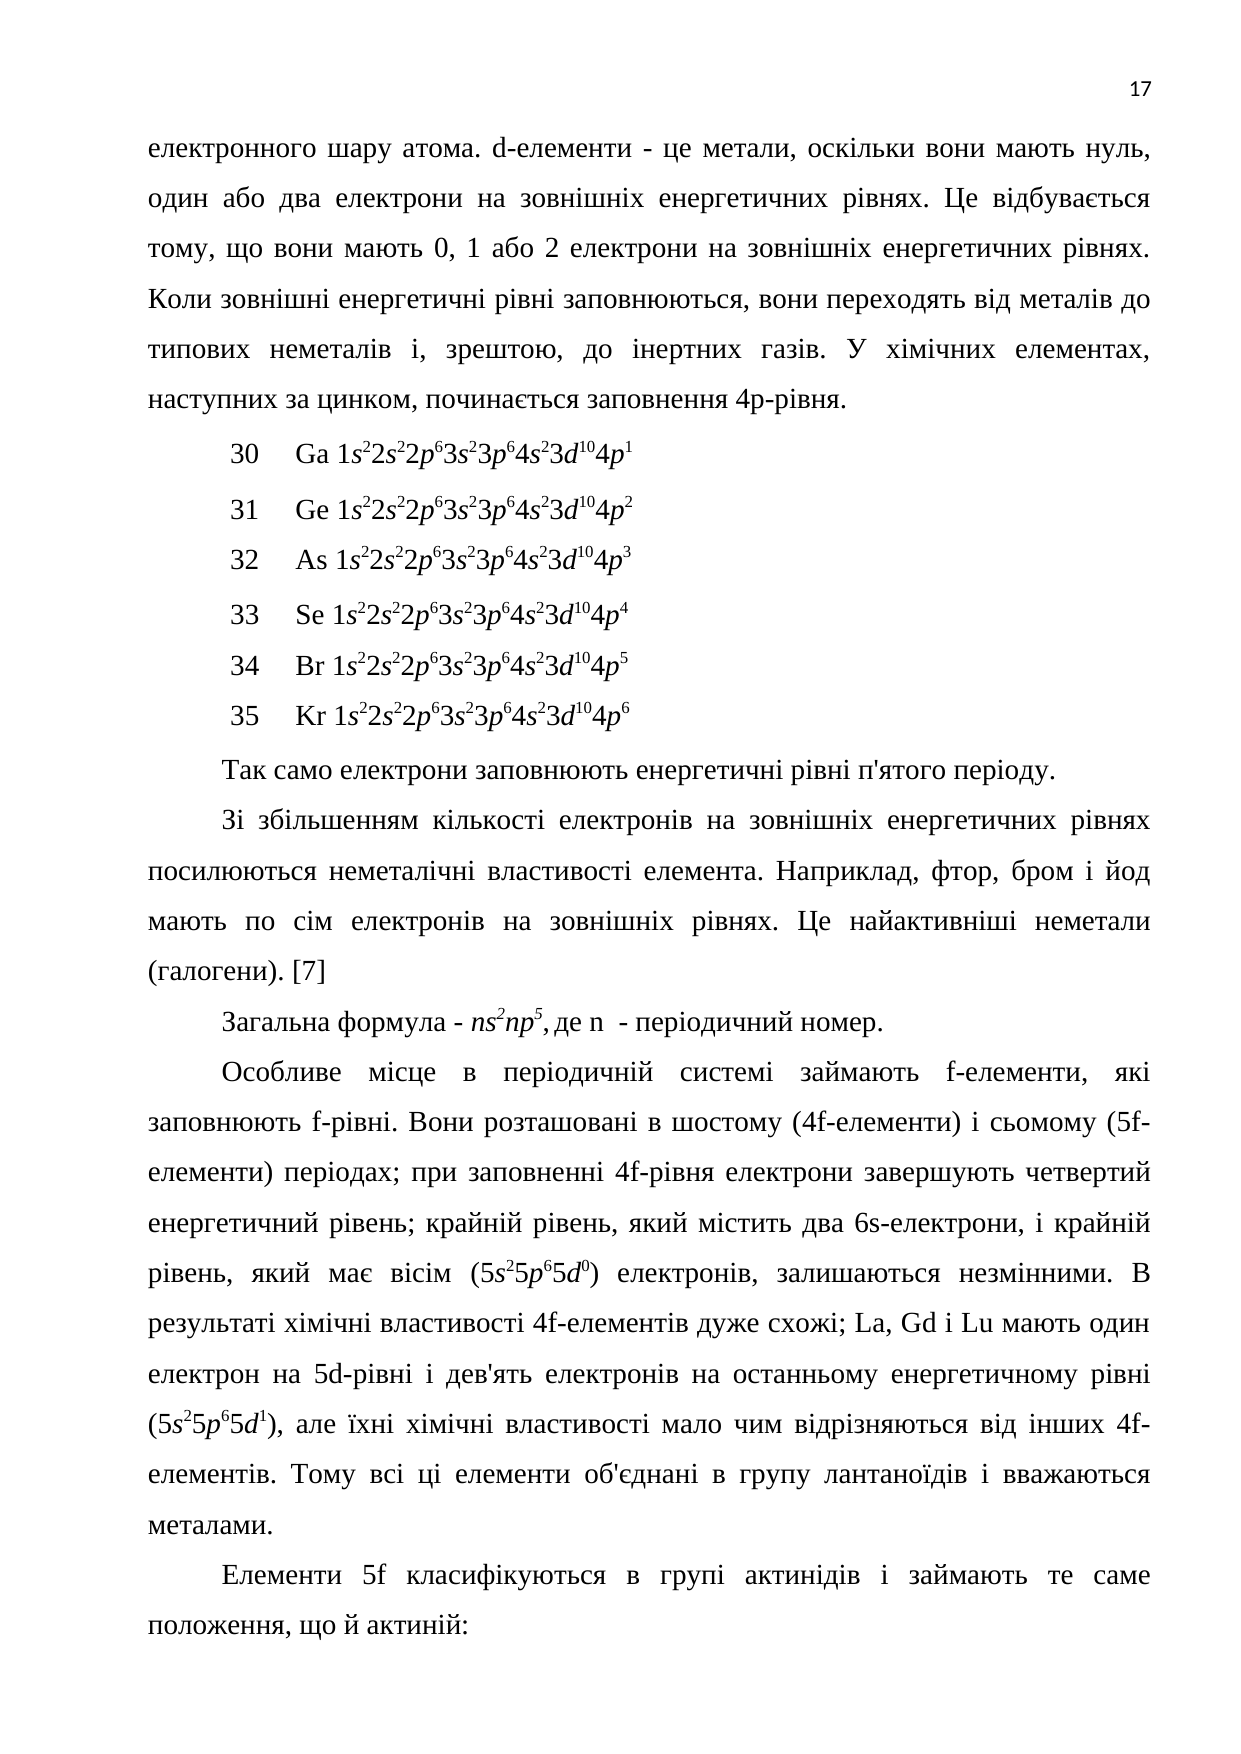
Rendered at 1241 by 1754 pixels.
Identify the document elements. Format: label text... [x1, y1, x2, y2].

list As 1s22s22p63s23p64s23d104р3 [230, 542, 1152, 576]
list Kr 1s22s22p63s23p64s23d104р6 [230, 698, 1152, 731]
text Елементи 5f класифікуються в групі актинідів і займають те саме положення, що й актиній: [148, 1557, 1152, 1641]
list Ga 1s22s22p63s23p64s23d104р1 [230, 437, 1152, 470]
text Зі збільшенням кількості електронів на зовнішніх енергетичних рівнях посилюються неметалічні властивості елемента. Наприклад, фтор, бром і йод мають по сім електронів на зовнішніх рівнях. Це найактивніші неметали (галогени). [7] [148, 802, 1152, 987]
text Особливе місце в періодичній системі займають f-елементи, які заповнюють f-рівні. Вони розташовані в шостому (4f-елементи) і сьомому (5f-елементи) періодах; при заповненні 4f-рівня електрони завершують четвертий енергетичний рівень; крайній рівень, який містить два 6s-електрони, і крайній рівень, який має вісім (5s25p65d0) електронів, залишаються незмінними. В результаті хімічні властивості 4f-елементів дуже схожі; La, Gd і Lu мають один електрон на 5d-рівні і дев'ять електронів на останньому енергетичному рівні (5s25p65d1), але їхні хімічні властивості мало чим відрізняються від інших 4f-елементів. Тому всі ці елементи об'єднані в групу лантаноїдів і вважаються металами. [148, 1054, 1152, 1540]
list Se 1s22s22p63s23p64s23d104р4 [230, 597, 1152, 631]
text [148, 130, 1152, 415]
list Br 1s22s22p63s23p64s23d104р5 [230, 648, 1152, 681]
text Так само електрони заповнюють енергетичні рівні п'ятого періоду. [148, 752, 1152, 786]
text Загальна формула - ns2nр5, де n - періодичний номер. [148, 1004, 1152, 1037]
list Ge 1s22s22p63s23p64s23d104р2 [230, 492, 1152, 525]
